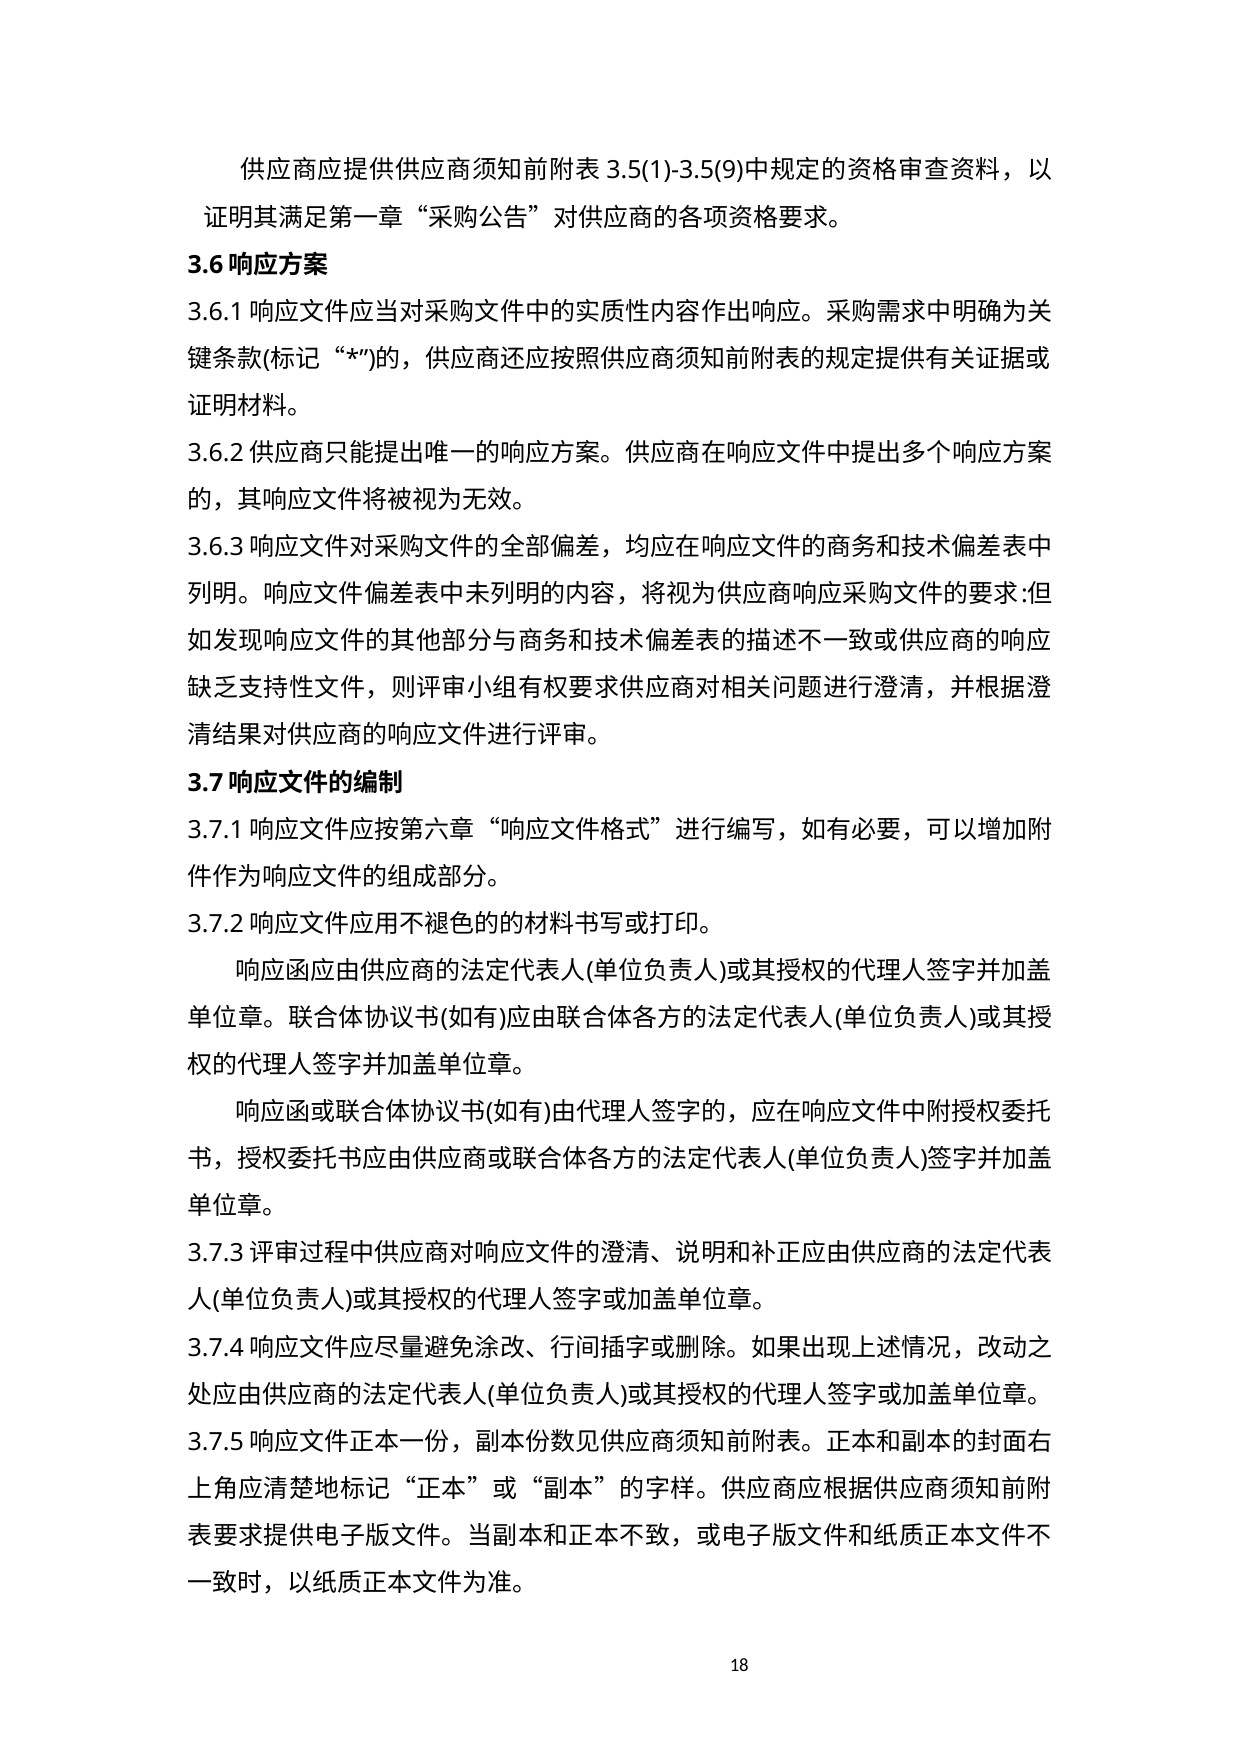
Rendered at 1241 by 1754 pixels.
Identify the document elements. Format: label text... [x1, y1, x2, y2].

text 3.7响应文件的编制 [187, 762, 1053, 798]
text 3.6.2供应商只能提出唯一的响应方案。供应商在响应文件中提出多个响应方案的，其响应文件将被视为无效。 [187, 432, 1053, 516]
text 供应商应提供供应商须知前附表3.5(1)-3.5(9)中规定的资格审查资料，以证明其满足第一章“采购公告”对供应商的各项资格要求。 [203, 150, 1053, 233]
text 3.6.3响应文件对采购文件的全部偏差，均应在响应文件的商务和技术偏差表中列明。响应文件偏差表中未列明的内容，将视为供应商响应采购文件的要求:但如发现响应文件的其他部分与商务和技术偏差表的描述不一致或供应商的响应缺乏支持性文件，则评审小组有权要求供应商对相关问题进行澄清，并根据澄清结果对供应商的响应文件进行评审。 [187, 527, 1053, 751]
text 3.6响应方案 [187, 244, 1053, 280]
text 3.7.2响应文件应用不褪色的的材料书写或打印。 [187, 903, 1053, 939]
text 3.7.5响应文件正本一份，副本份数见供应商须知前附表。正本和副本的封面右上角应清楚地标记“正本”或“副本”的字样。供应商应根据供应商须知前附表要求提供电子版文件。当副本和正本不致，或电子版文件和纸质正本文件不一致时，以纸质正本文件为准。 [187, 1421, 1053, 1599]
text 响应函应由供应商的法定代表人(单位负责人)或其授权的代理人签字并加盖单位章。联合体协议书(如有)应由联合体各方的法定代表人(单位负责人)或其授权的代理人签字并加盖单位章。 [187, 950, 1053, 1081]
text 3.7.3评审过程中供应商对响应文件的澄清、说明和补正应由供应商的法定代表人(单位负责人)或其授权的代理人签字或加盖单位章。 [187, 1233, 1053, 1316]
text 3.6.1响应文件应当对采购文件中的实质性内容作出响应。采购需求中明确为关键条款(标记“*”)的，供应商还应按照供应商须知前附表的规定提供有关证据或证明材料。 [187, 291, 1053, 422]
text 3.7.1响应文件应按第六章“响应文件格式”进行编写，如有必要，可以增加附件作为响应文件的组成部分。 [187, 809, 1053, 892]
text 响应函或联合体协议书(如有)由代理人签字的，应在响应文件中附授权委托书，授权委托书应由供应商或联合体各方的法定代表人(单位负责人)签字并加盖单位章。 [187, 1092, 1053, 1222]
text 3.7.4响应文件应尽量避免涂改、行间插字或删除。如果出现上述情况，改动之处应由供应商的法定代表人(单位负责人)或其授权的代理人签字或加盖单位章。 [187, 1327, 1053, 1410]
